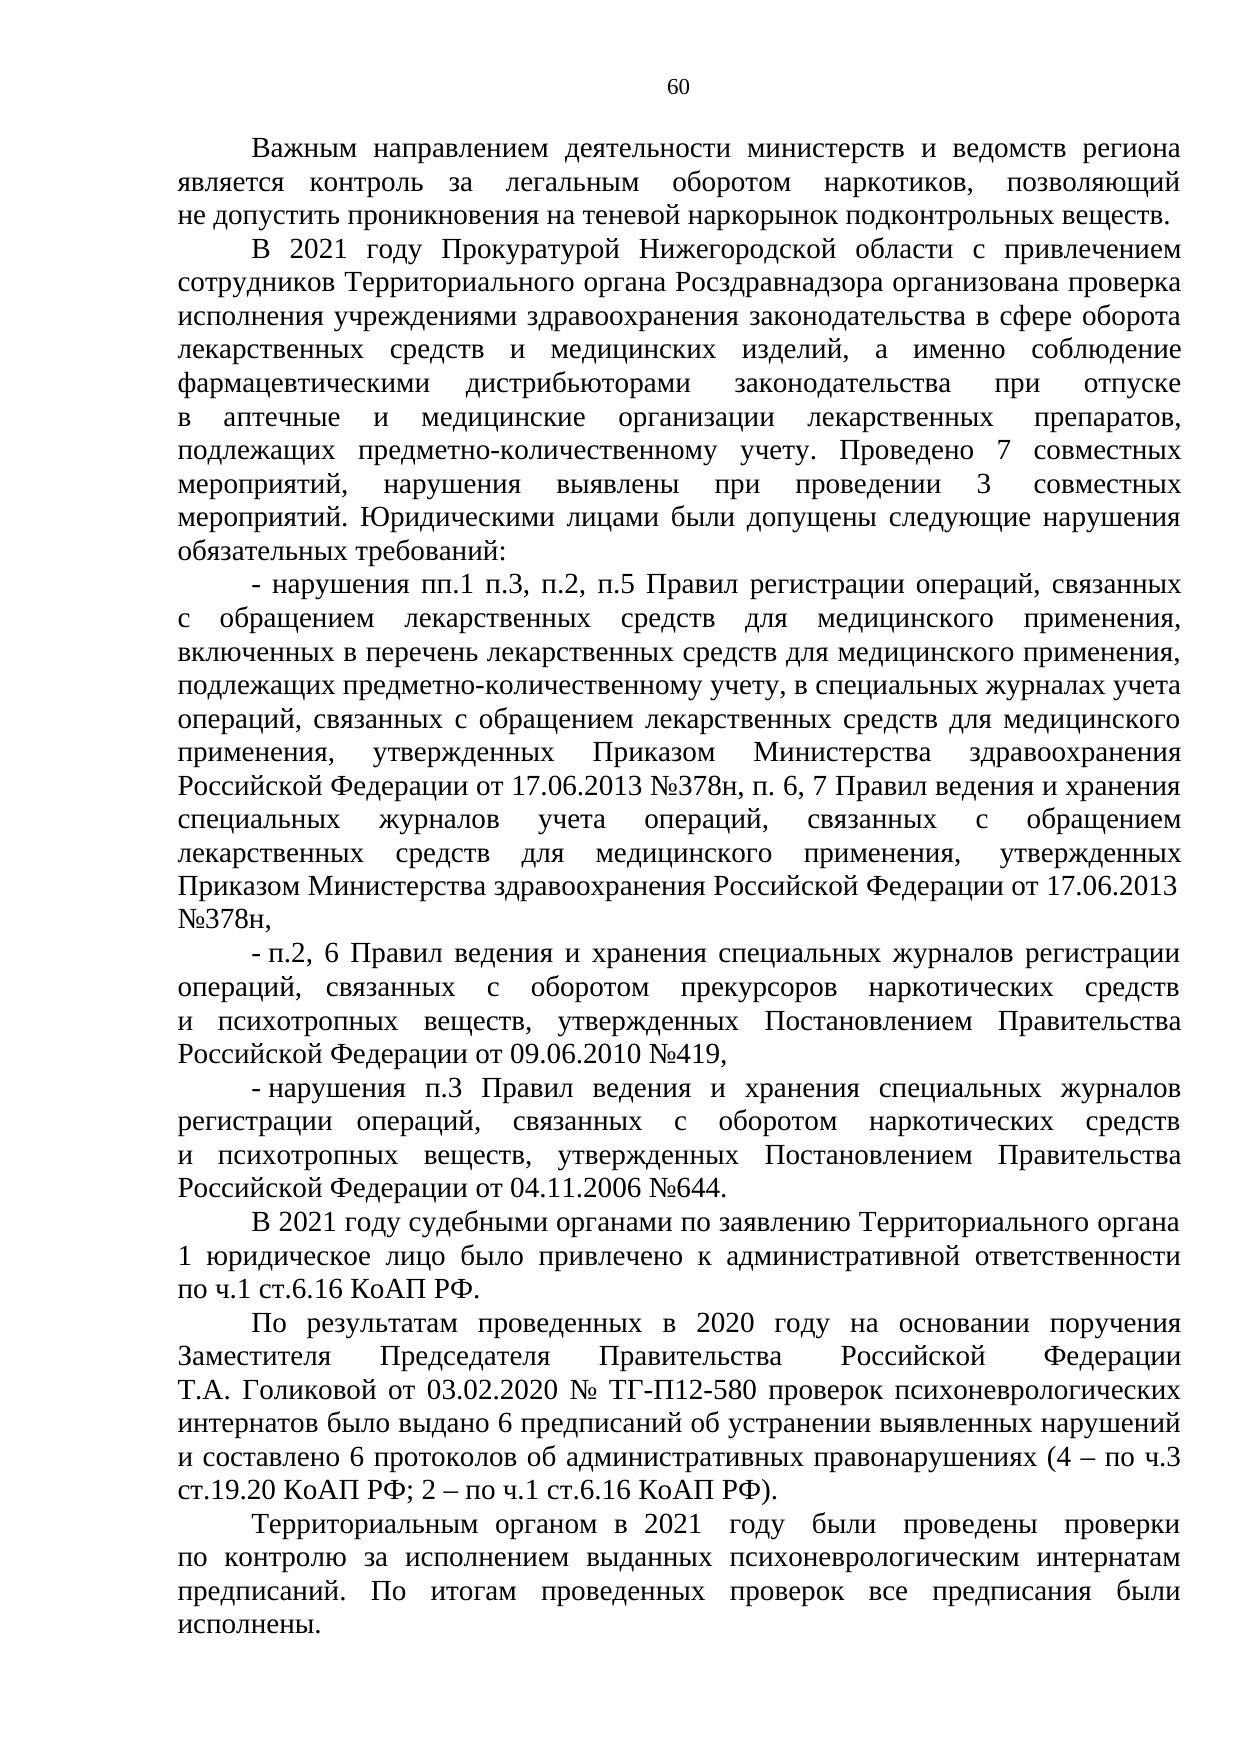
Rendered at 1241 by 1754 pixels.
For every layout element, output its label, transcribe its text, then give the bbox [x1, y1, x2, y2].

list нарушения п.3 Правил ведения и хранения специальных журналов регистрации операций, связанных с оборотом наркотических средств и психотропных веществ, утвержденных Постановлением Правительства Российской Федерации от 04.11.2006 №644. [177, 1070, 1182, 1204]
text В 2021 году судебными органами по заявлению Территориального органа 1 юридическое лицо было привлечено к административной ответственности по ч.1 ст.6.16 КоАП РФ. [177, 1204, 1181, 1305]
text В 2021 году Прокуратурой Нижегородской области с привлечением сотрудников Территориального органа Росздравнадзора организована проверка исполнения учреждениями здравоохранения законодательства в сфере оборота лекарственных средств и медицинских изделий, а именно соблюдение фармацевтическими дистрибьюторами законодательства при отпуске в аптечные и медицинские организации лекарственных препаратов, подлежащих предметно-количественному учету. Проведено 7 совместных мероприятий, нарушения выявлены при проведении 3 совместных мероприятий. Юридическими лицами были допущены следующие нарушения обязательных требований: [177, 231, 1182, 566]
list нарушения пп.1 п.3, п.2, п.5 Правил регистрации операций, связанных с обращением лекарственных средств для медицинского применения, включенных в перечень лекарственных средств для медицинского применения, подлежащих предметно-количественному учету, в специальных журналах учета операций, связанных с обращением лекарственных средств для медицинского применения, утвержденных Приказом Министерства здравоохранения Российской Федерации от 17.06.2013 №378н, п. 6, 7 Правил ведения и хранения специальных журналов учета операций, связанных с обращением лекарственных средств для медицинского применения, утвержденных Приказом Министерства здравоохранения Российской Федерации от 17.06.2013 [177, 567, 1182, 902]
text №378н, [177, 902, 1240, 936]
text Важным направлением деятельности министерств и ведомств региона является контроль за легальным оборотом наркотиков, позволяющий не допустить проникновения на теневой наркорынок подконтрольных веществ. [177, 130, 1181, 231]
list п.2, 6 Правил ведения и хранения специальных журналов регистрации операций, связанных с оборотом прекурсоров наркотических средств и психотропных веществ, утвержденных Постановлением Правительства Российской Федерации от 09.06.2010 №419, [177, 936, 1181, 1070]
text Территориальным органом в 2021 году были проведены проверки по контролю за исполнением выданных психоневрологическим интернатам предписаний. По итогам проведенных проверок все предписания были исполнены. [177, 1506, 1181, 1640]
text По результатам проведенных в 2020 году на основании поручения Заместителя Председателя Правительства Российской Федерации Т.А. Голиковой от 03.02.2020 № ТГ-П12-580 проверок психоневрологических интернатов было выдано 6 предписаний об устранении выявленных нарушений и составлено 6 протоколов об административных правонарушениях (4 – по ч.3 ст.19.20 КоАП РФ; 2 – по ч.1 ст.6.16 КоАП РФ). [177, 1305, 1182, 1506]
